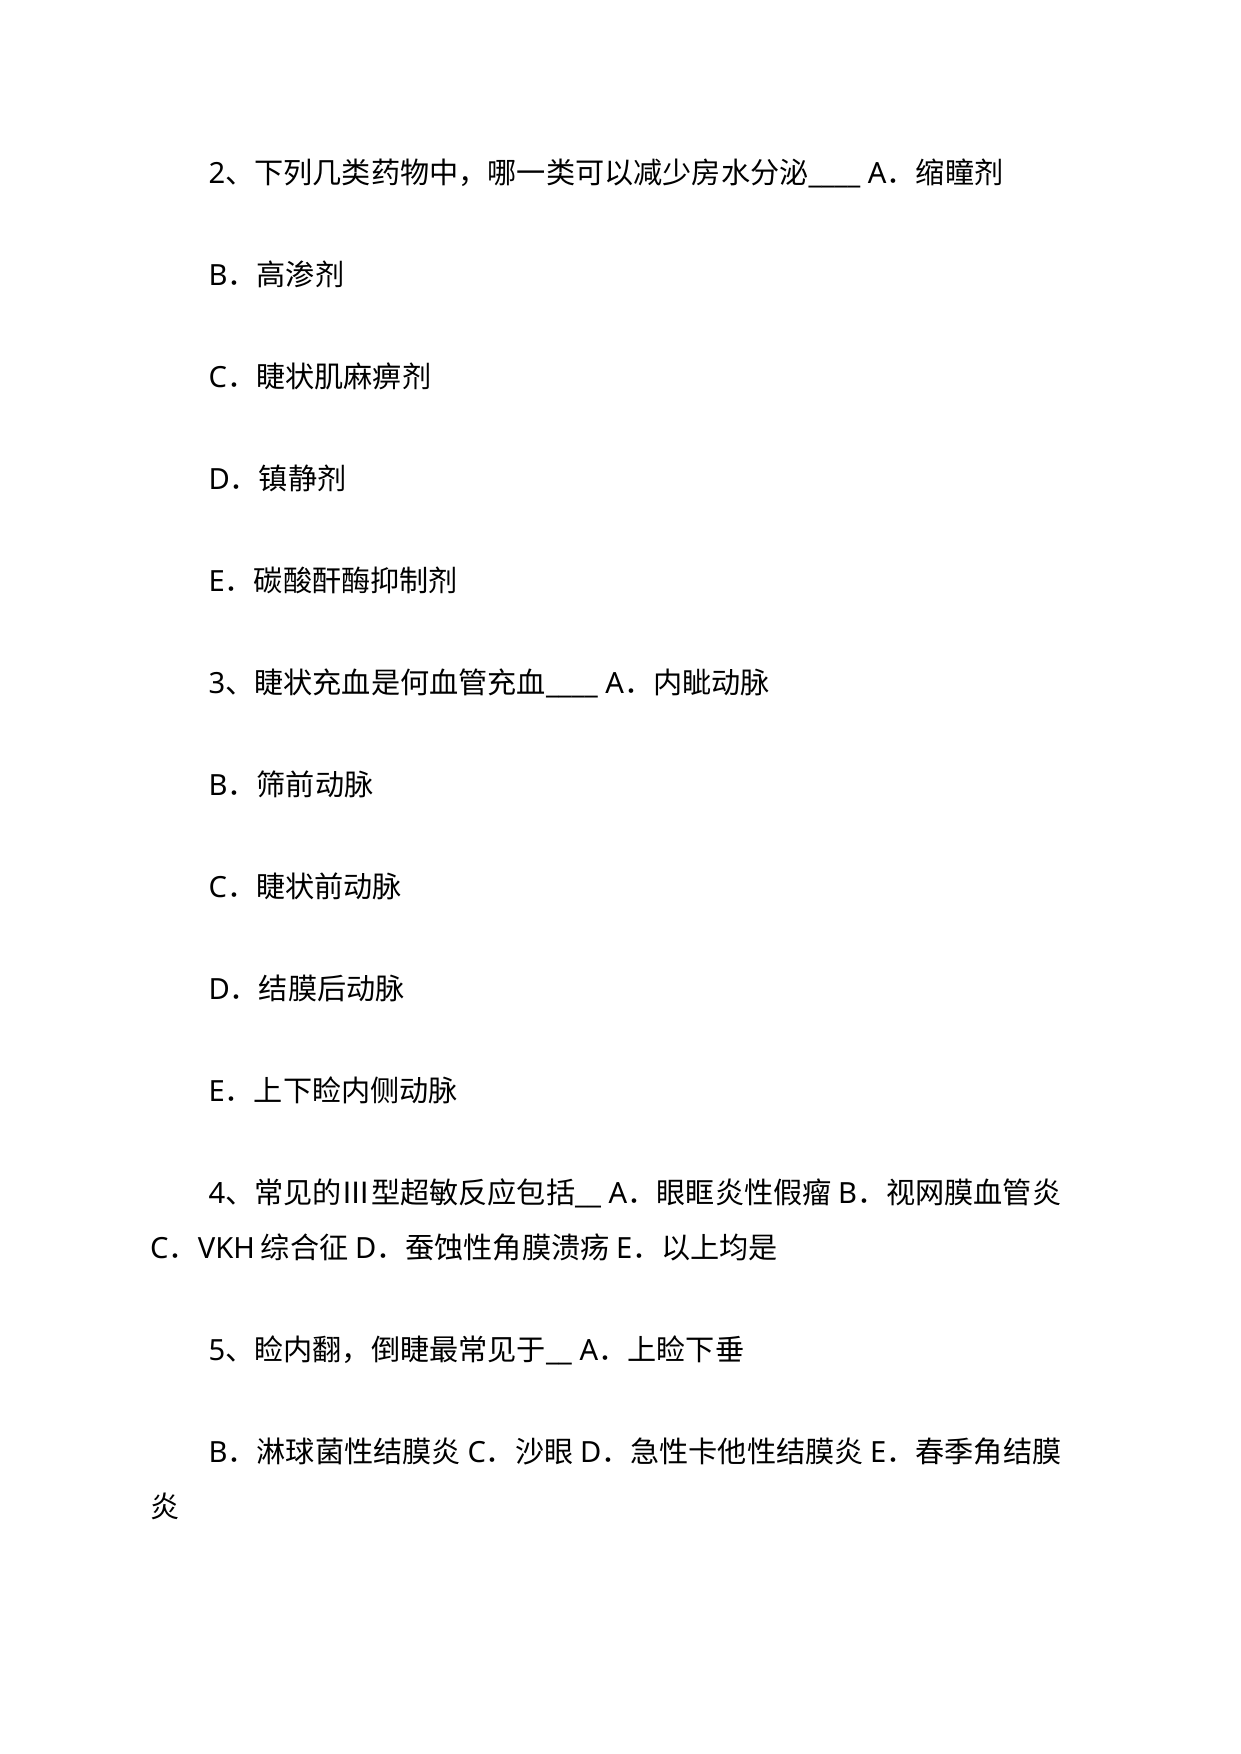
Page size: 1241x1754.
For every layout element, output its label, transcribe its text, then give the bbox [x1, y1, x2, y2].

text E．上下睑内侧动脉 [150, 1068, 1090, 1110]
text B．高渗剂 [150, 252, 1090, 294]
text D．结膜后动脉 [150, 966, 1090, 1008]
text 4、常见的Ⅲ型超敏反应包括__ A．眼眶炎性假瘤 B．视网膜血管炎 C．VKH综合征 D．蚕蚀性角膜溃疡 E．以上均是 [150, 1170, 1090, 1267]
text B．筛前动脉 [150, 762, 1090, 804]
text 3、睫状充血是何血管充血____ A．内眦动脉 [150, 660, 1090, 702]
text E．碳酸酐酶抑制剂 [150, 558, 1090, 600]
text D．镇静剂 [150, 456, 1090, 498]
text 2、下列几类药物中，哪一类可以减少房水分泌____ A．缩瞳剂 [150, 150, 1090, 192]
text C．睫状肌麻痹剂 [150, 354, 1090, 396]
text C．睫状前动脉 [150, 864, 1090, 906]
text 5、睑内翻，倒睫最常见于__ A．上睑下垂 [150, 1327, 1090, 1369]
text B．淋球菌性结膜炎 C．沙眼 D．急性卡他性结膜炎 E．春季角结膜炎 [150, 1429, 1090, 1526]
